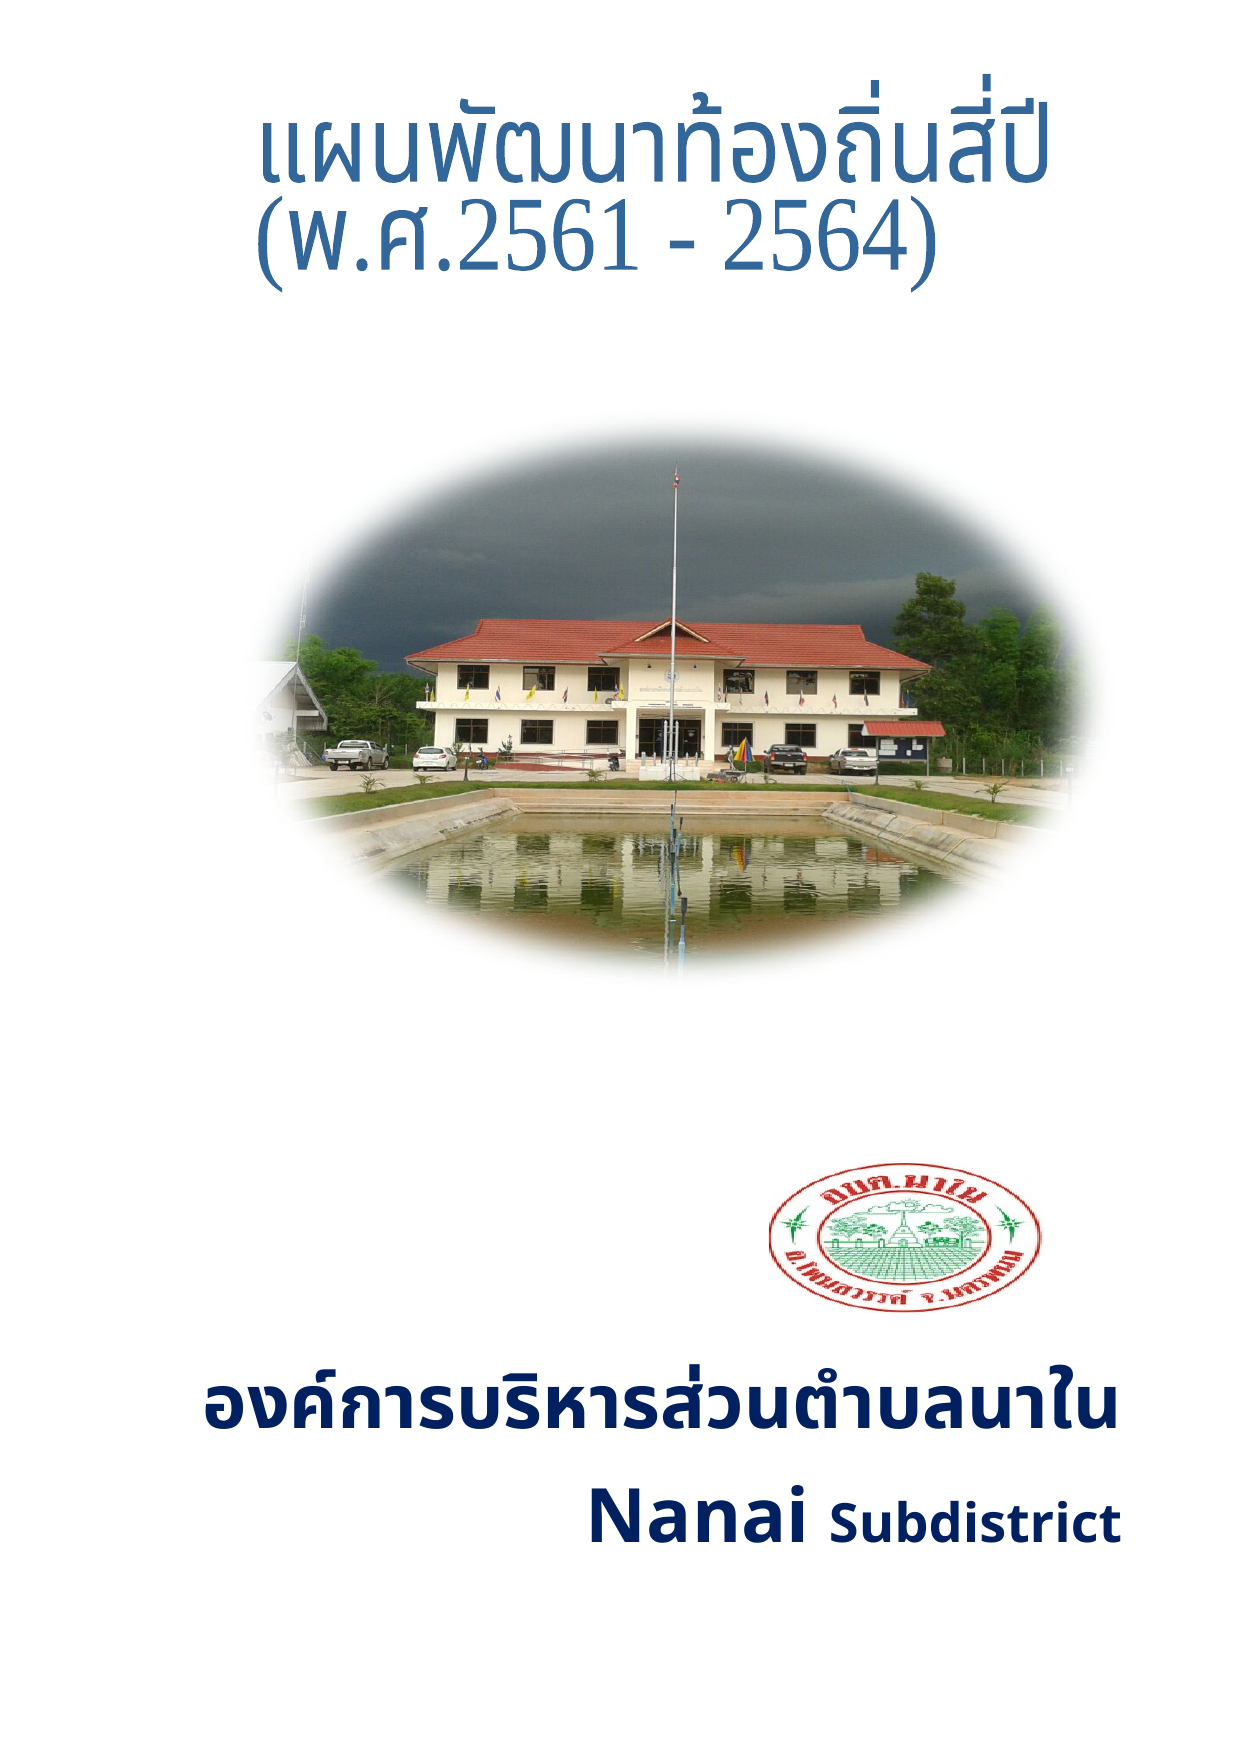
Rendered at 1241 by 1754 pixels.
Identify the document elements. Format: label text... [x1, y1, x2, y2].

text องค์การบริหารส่วนตำบลนาใน [177, 1349, 1122, 1462]
text Nanai Subdistrict [177, 1462, 1122, 1564]
picture [768, 1163, 1044, 1313]
picture [131, 361, 1235, 1038]
